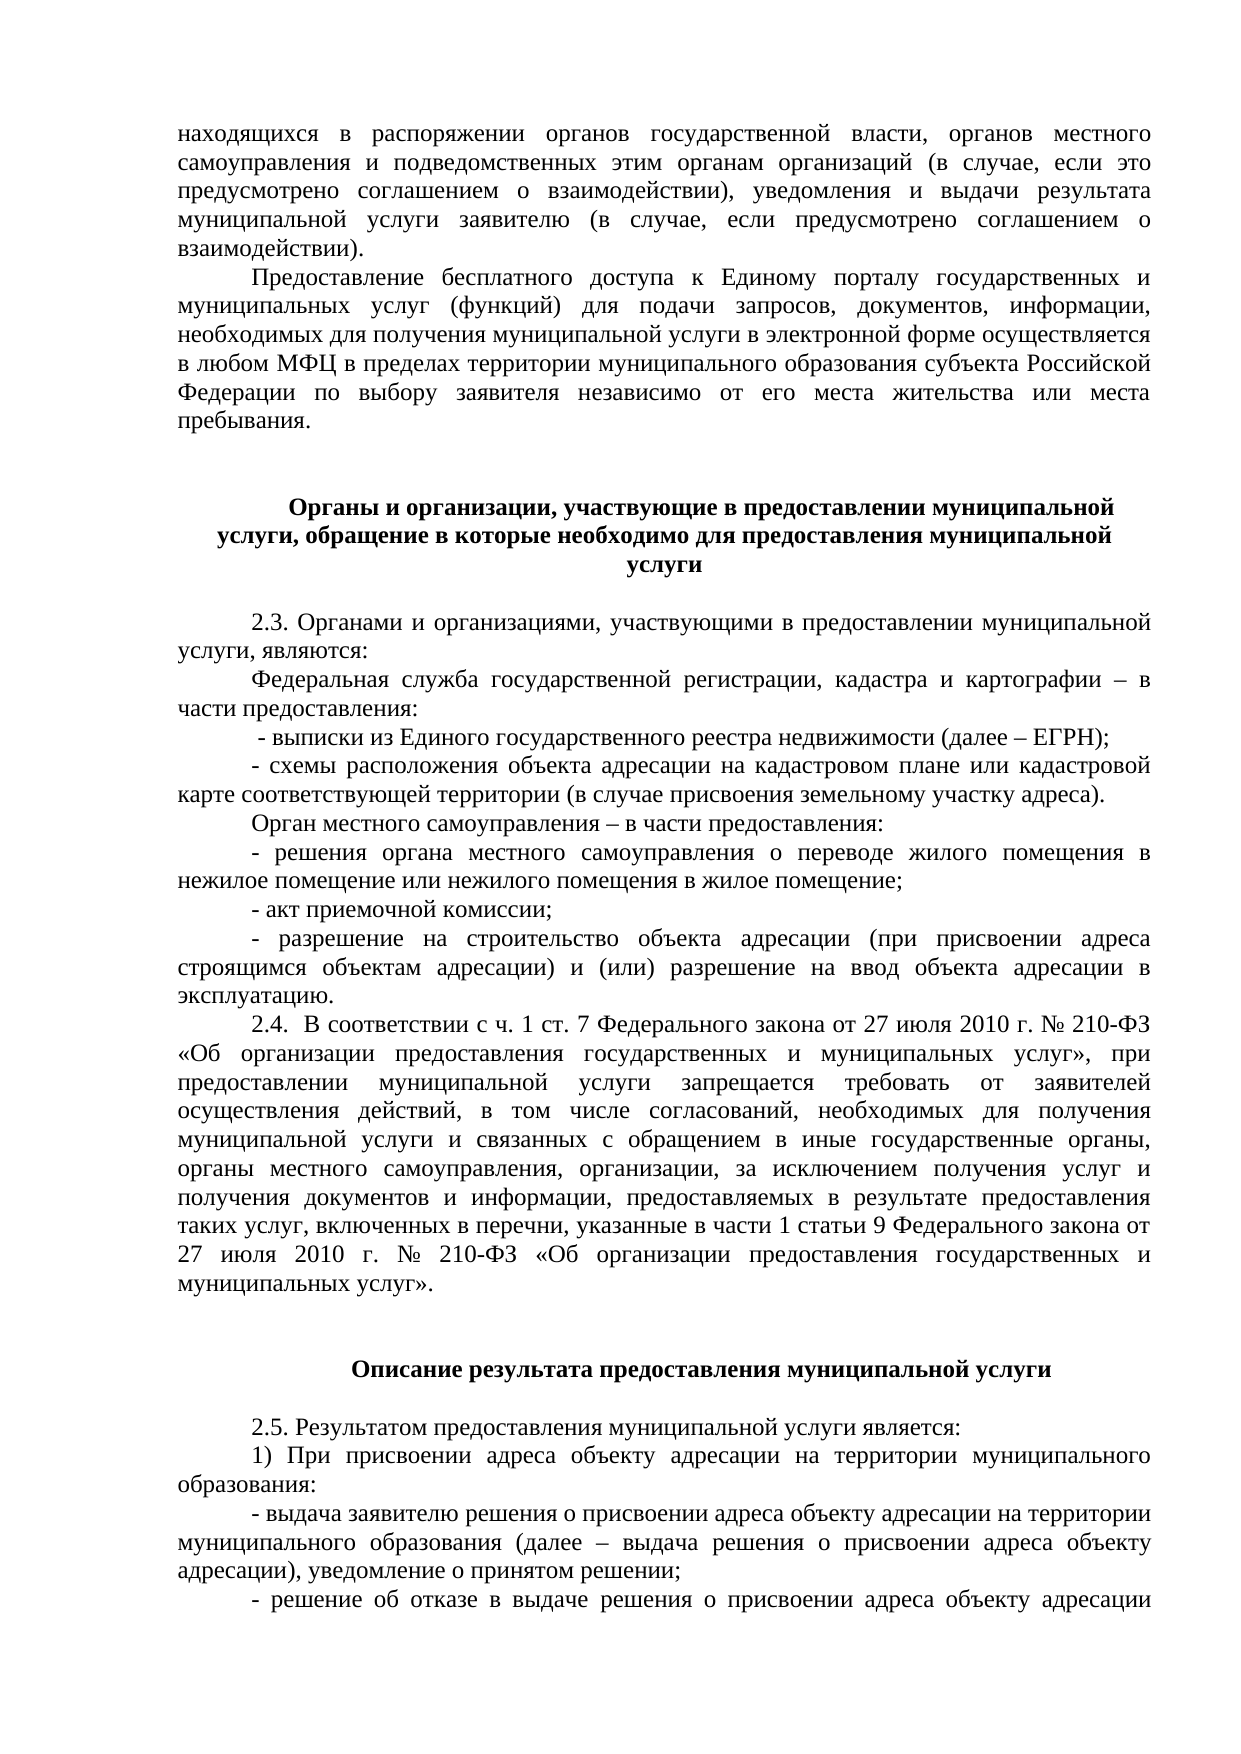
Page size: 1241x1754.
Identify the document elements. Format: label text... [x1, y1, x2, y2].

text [177, 1584, 1152, 1613]
text 2.5. Результатом предоставления муниципальной услуги является: [177, 1412, 1152, 1441]
text 2.4. В соответствии с ч. 1 ст. 7 Федерального закона от 27 июля 2010 г. № 210-ФЗ «Об организации предоставления государственных и муниципальных услуг», при предоставлении муниципальной услуги запрещается требовать от заявителей осуществления действий, в том числе согласований, необходимых для получения муниципальной услуги и связанных с обращением в иные государственные органы, органы местного самоуправления, организации, за исключением получения услуг и получения документов и информации, предоставляемых в результате предоставления таких услуг, включенных в перечни, указанные в части 1 статьи 9 Федерального закона от 27 июля 2010 г. № 210-ФЗ «Об организации предоставления государственных и муниципальных услуг». [177, 1009, 1152, 1297]
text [177, 118, 1152, 262]
text Предоставление бесплатного доступа к Единому порталу государственных и муниципальных услуг (функций) для подачи запросов, документов, информации, необходимых для получения муниципальной услуги в электронной форме осуществляется в любом МФЦ в пределах территории муниципального образования субъекта Российской Федерации по выбору заявителя независимо от его места жительства или места пребывания. [177, 262, 1152, 434]
text Органы и организации, участвующие в предоставлении муниципальной услуги, обращение в которые необходимо для предоставления муниципальной услуги [177, 492, 1152, 578]
text - разрешение на строительство объекта адресации (при присвоении адреса строящимся объектам адресации) и (или) разрешение на ввод объекта адресации в эксплуатацию. [177, 923, 1152, 1009]
text - выдача заявителю решения о присвоении адреса объекту адресации на территории муниципального образования (далее – выдача решения о присвоении адреса объекту адресации), уведомление о принятом решении; [177, 1498, 1152, 1584]
text Описание результата предоставления муниципальной услуги [177, 1354, 1152, 1383]
text - схемы расположения объекта адресации на кадастровом плане или кадастровой карте соответствующей территории (в случае присвоения земельному участку адреса). [177, 751, 1152, 808]
text 1) При присвоении адреса объекту адресации на территории муниципального образования: [177, 1441, 1152, 1498]
text - решения органа местного самоуправления о переводе жилого помещения в нежилое помещение или нежилого помещения в жилое помещение; [177, 837, 1152, 894]
text Федеральная служба государственной регистрации, кадастра и картографии – в части предоставления: [177, 664, 1152, 722]
text Орган местного самоуправления – в части предоставления: [177, 808, 1152, 837]
text - выписки из Единого государственного реестра недвижимости (далее – ЕГРН); [177, 722, 1152, 751]
text - акт приемочной комиссии; [177, 894, 1152, 923]
text 2.3. Органами и организациями, участвующими в предоставлении муниципальной услуги, являются: [177, 607, 1152, 664]
